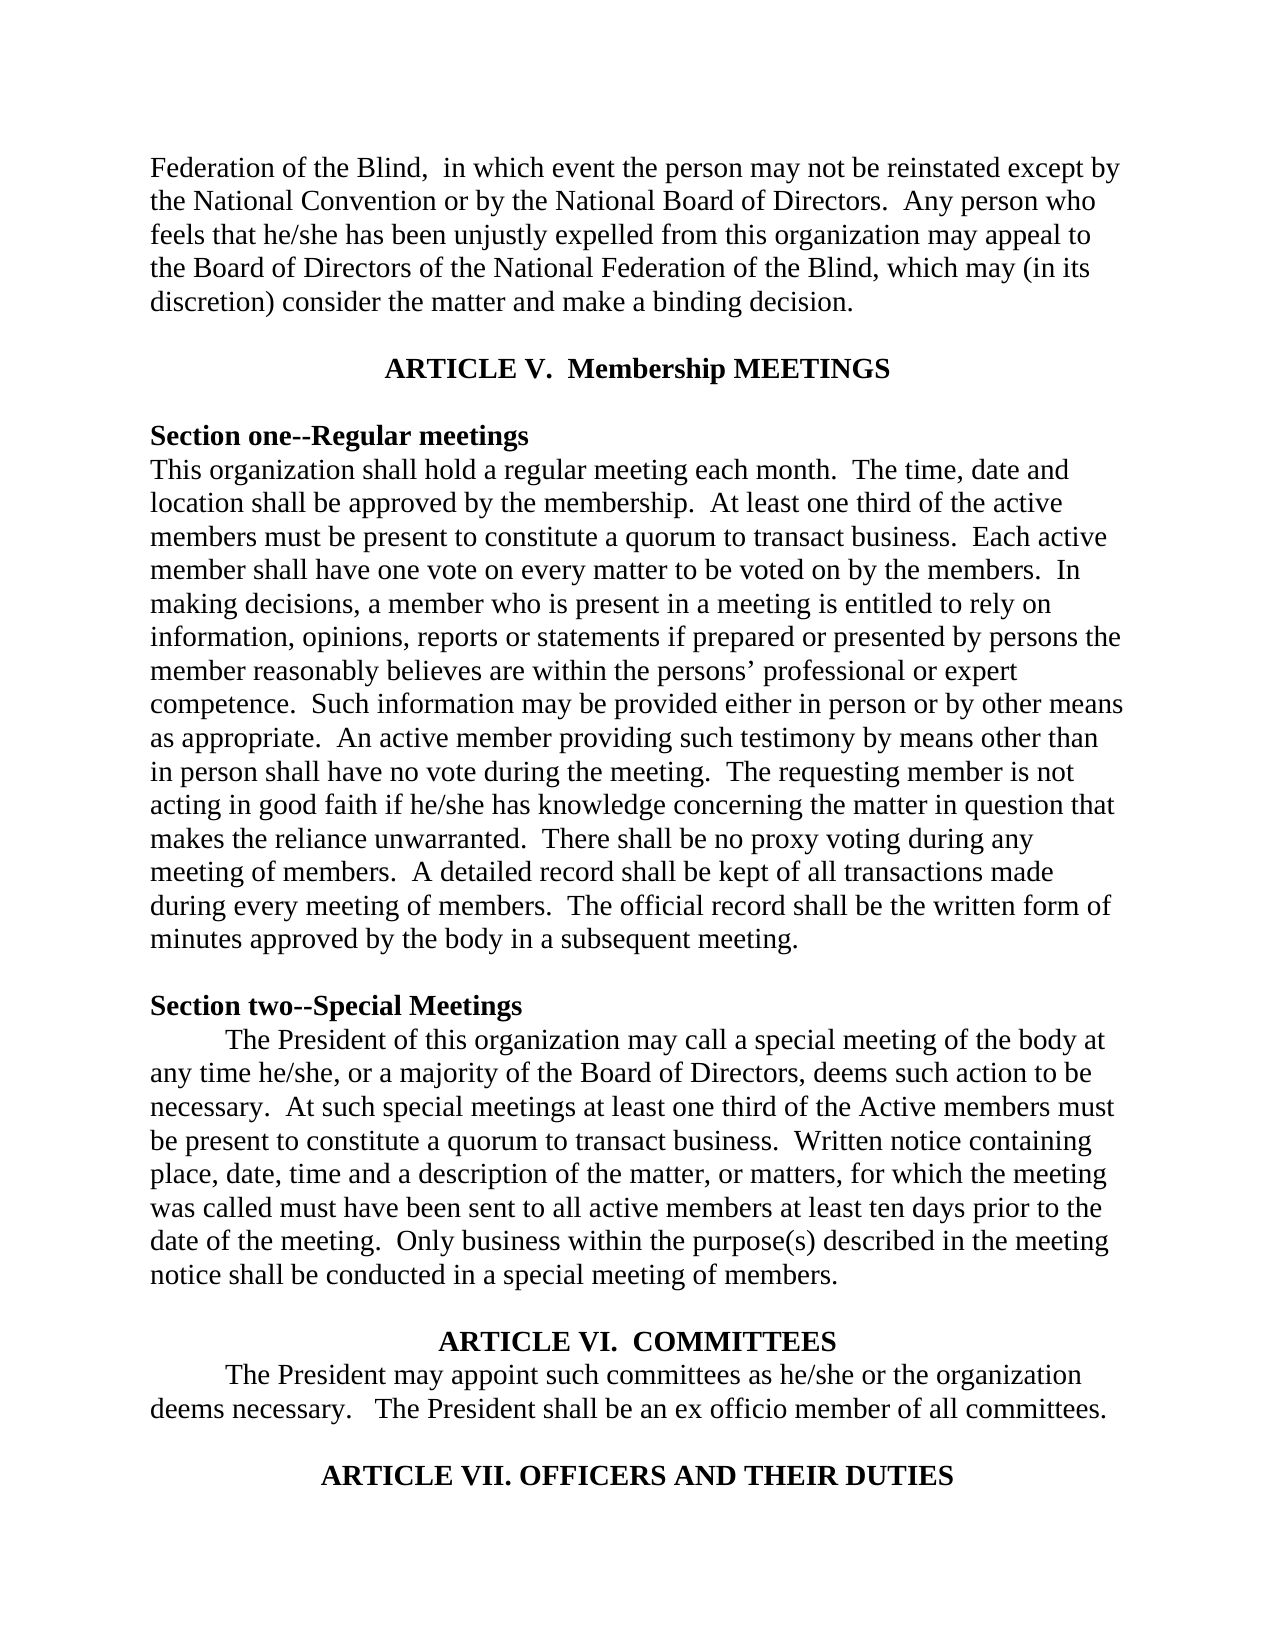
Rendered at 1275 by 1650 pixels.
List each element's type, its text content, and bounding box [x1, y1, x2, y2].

text ARTICLE VI. COMMITTEES [150, 1324, 1125, 1357]
text The President of this organization may call a special meeting of the body at any time he/she, or a majority of the Board of Directors, deems such action to be necessary. At such special meetings at least one third of the Active members must be present to constitute a quorum to transact business. Written notice containing place, date, time and a description of the matter, or matters, for which the meeting was called must have been sent to all active members at least ten days prior to the date of the meeting. Only business within the purpose(s) described in the meeting notice shall be conducted in a special meeting of members. [150, 1022, 1125, 1290]
text Section two--Special Meetings [150, 988, 1125, 1022]
text ARTICLE V. Membership MEETINGS [150, 351, 1125, 385]
text This organization shall hold a regular meeting each month. The time, date and location shall be approved by the membership. At least one third of the active members must be present to constitute a quorum to transact business. Each active member shall have one vote on every matter to be voted on by the members. In making decisions, a member who is present in a meeting is entitled to rely on information, opinions, reports or statements if prepared or presented by persons the member reasonably believes are within the persons’ professional or expert competence. Such information may be provided either in person or by other means as appropriate. An active member providing such testimony by means other than in person shall have no vote during the meeting. The requesting member is not acting in good faith if he/she has knowledge concerning the matter in question that makes the reliance unwarranted. There shall be no proxy voting during any meeting of members. A detailed record shall be kept of all transactions made during every meeting of members. The official record shall be the written form of minutes approved by the body in a subsequent meeting. [150, 452, 1125, 955]
text Section one--Regular meetings [150, 418, 1125, 452]
text The President may appoint such committees as he/she or the organization deems necessary. The President shall be an ex officio member of all committees. [150, 1357, 1125, 1424]
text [150, 150, 1125, 318]
text ARTICLE VII. OFFICERS AND THEIR DUTIES [150, 1458, 1125, 1492]
